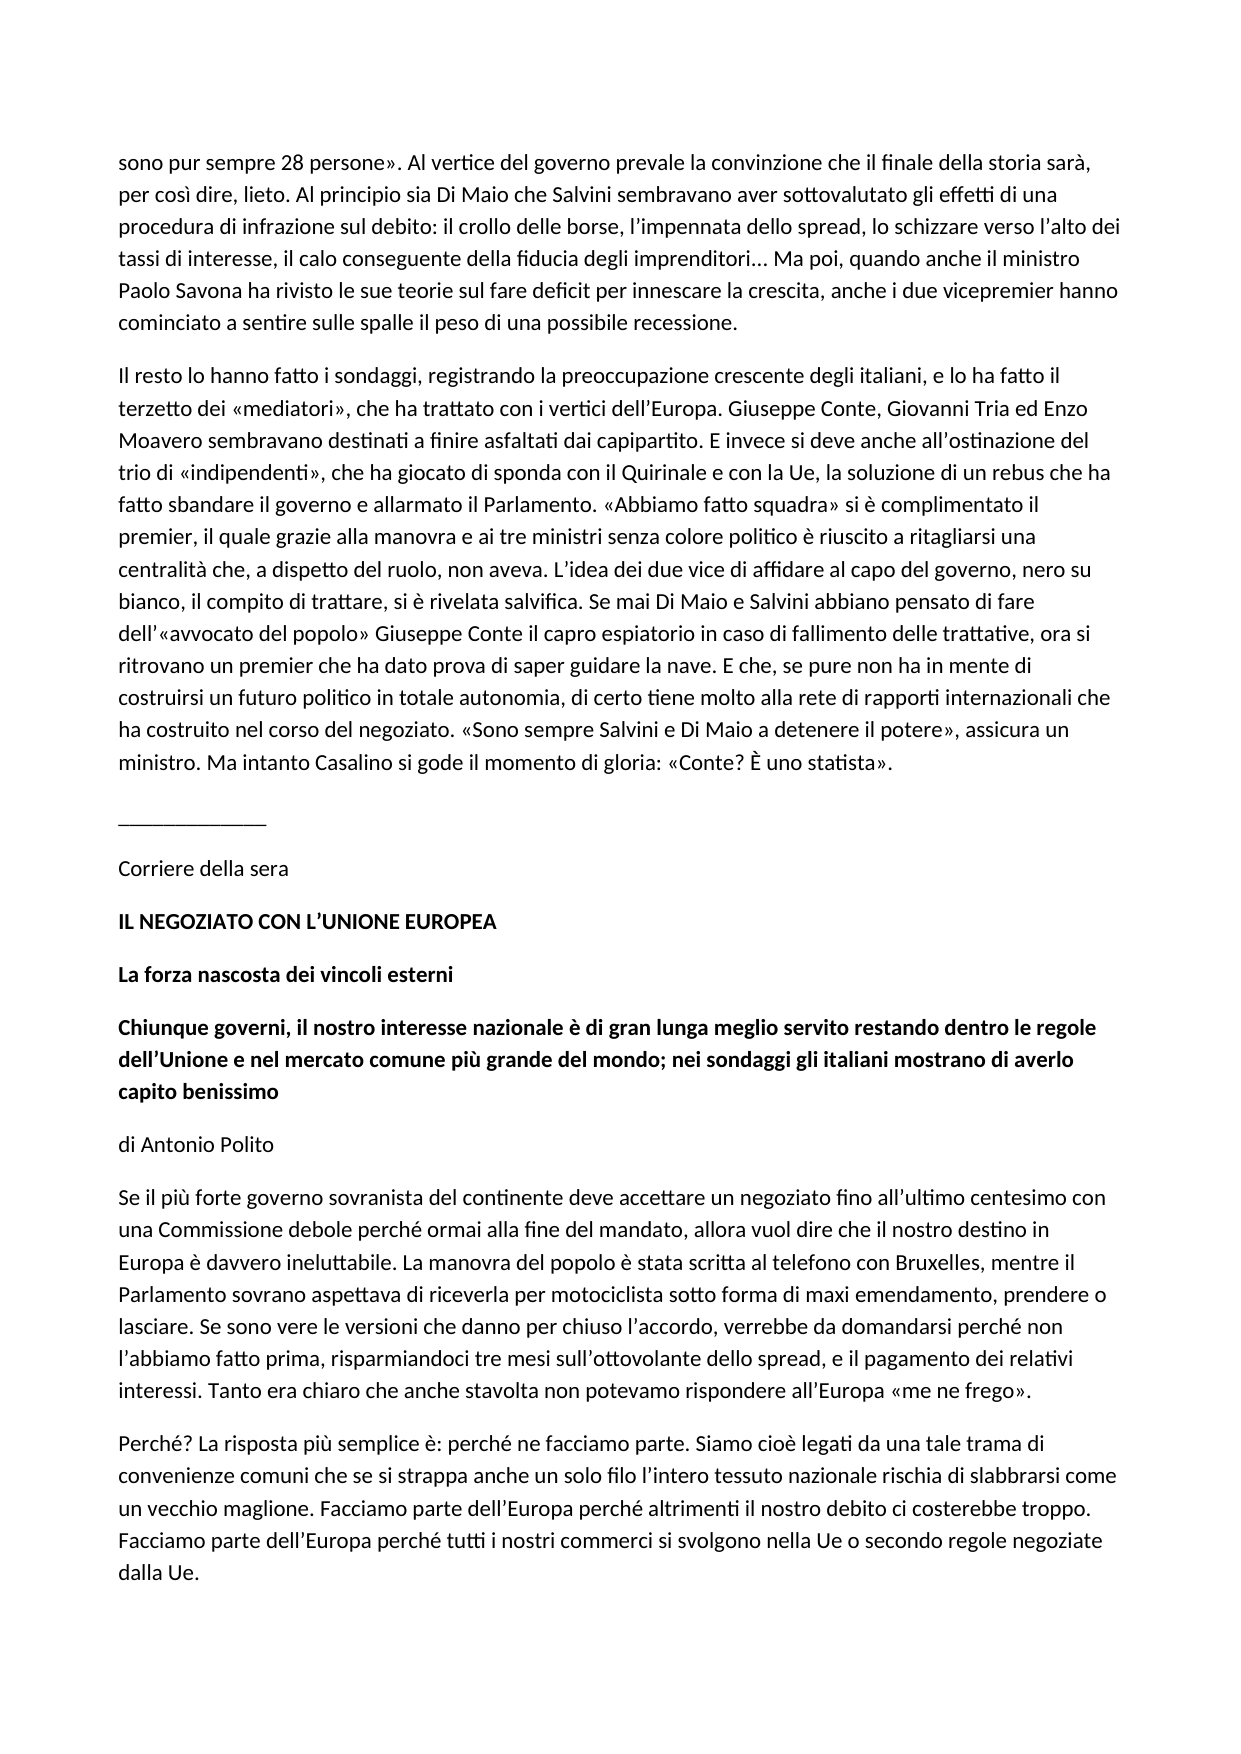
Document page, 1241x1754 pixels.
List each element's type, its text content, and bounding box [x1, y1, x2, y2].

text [118, 148, 1122, 337]
text La forza nascosta dei vincoli esterni [118, 960, 1122, 988]
text Corriere della sera [118, 854, 1122, 882]
text _____________ [118, 801, 1122, 829]
text Il resto lo hanno fatto i sondaggi, registrando la preoccupazione crescente degli italiani, e lo ha fatto il terzetto dei «mediatori», che ha trattato con i vertici dell’Europa. Giuseppe Conte, Giovanni Tria ed Enzo Moavero sembravano destinati a finire asfaltati dai capipartito. E invece si deve anche all’ostinazione del trio di «indipendenti», che ha giocato di sponda con il Quirinale e con la Ue, la soluzione di un rebus che ha fatto sbandare il governo e allarmato il Parlamento. «Abbiamo fatto squadra» si è complimentato il premier, il quale grazie alla manovra e ai tre ministri senza colore politico è riuscito a ritagliarsi una centralità che, a dispetto del ruolo, non aveva. L’idea dei due vice di affidare al capo del governo, nero su bianco, il compito di trattare, si è rivelata salvifica. Se mai Di Maio e Salvini abbiano pensato di fare dell’«avvocato del popolo» Giuseppe Conte il capro espiatorio in caso di fallimento delle trattative, ora si ritrovano un premier che ha dato prova di saper guidare la nave. E che, se pure non ha in mente di costruirsi un futuro politico in totale autonomia, di certo tiene molto alla rete di rapporti internazionali che ha costruito nel corso del negoziato. «Sono sempre Salvini e Di Maio a detenere il potere», assicura un ministro. Ma intanto Casalino si gode il momento di gloria: «Conte? È uno statista». [118, 362, 1122, 776]
text IL NEGOZIATO CON L’UNIONE EUROPEA [118, 907, 1122, 935]
text Perché? La risposta più semplice è: perché ne facciamo parte. Siamo cioè legati da una tale trama di convenienze comuni che se si strappa anche un solo filo l’intero tessuto nazionale rischia di slabbrarsi come un vecchio maglione. Facciamo parte dell’Europa perché altrimenti il nostro debito ci costerebbe troppo. Facciamo parte dell’Europa perché tutti i nostri commerci si svolgono nella Ue o secondo regole negoziate dalla Ue. [118, 1429, 1122, 1586]
text Chiunque governi, il nostro interesse nazionale è di gran lunga meglio servito restando dentro le regole dell’Unione e nel mercato comune più grande del mondo; nei sondaggi gli italiani mostrano di averlo capito benissimo [118, 1013, 1122, 1105]
text Se il più forte governo sovranista del continente deve accettare un negoziato fino all’ultimo centesimo con una Commissione debole perché ormai alla fine del mandato, allora vuol dire che il nostro destino in Europa è davvero ineluttabile. La manovra del popolo è stata scritta al telefono con Bruxelles, mentre il Parlamento sovrano aspettava di riceverla per motociclista sotto forma di maxi emendamento, prendere o lasciare. Se sono vere le versioni che danno per chiuso l’accordo, verrebbe da domandarsi perché non l’abbiamo fatto prima, risparmiandoci tre mesi sull’ottovolante dello spread, e il pagamento dei relativi interessi. Tanto era chiaro che anche stavolta non potevamo rispondere all’Europa «me ne frego». [118, 1183, 1122, 1404]
text di Antonio Polito [118, 1130, 1122, 1158]
